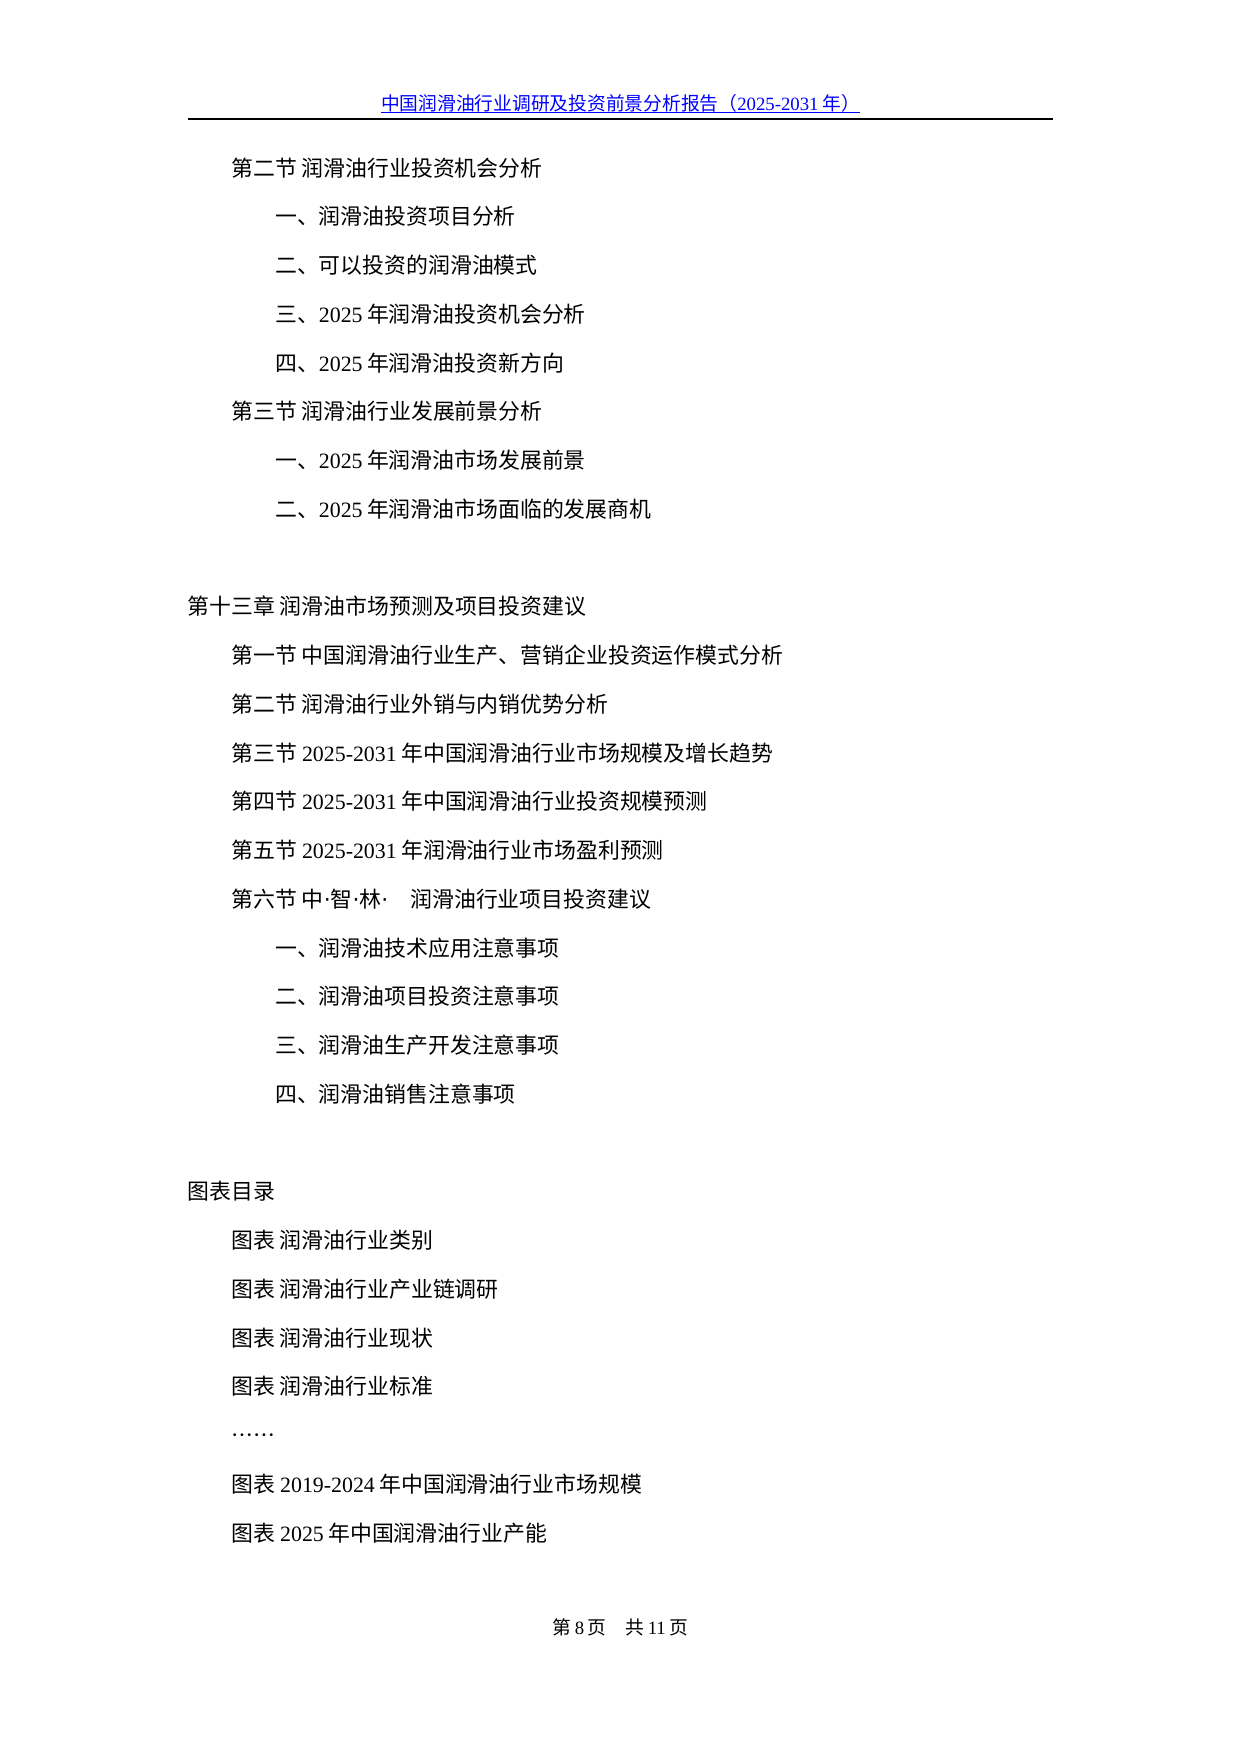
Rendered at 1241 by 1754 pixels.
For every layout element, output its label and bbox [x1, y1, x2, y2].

text [187, 150, 1053, 1548]
